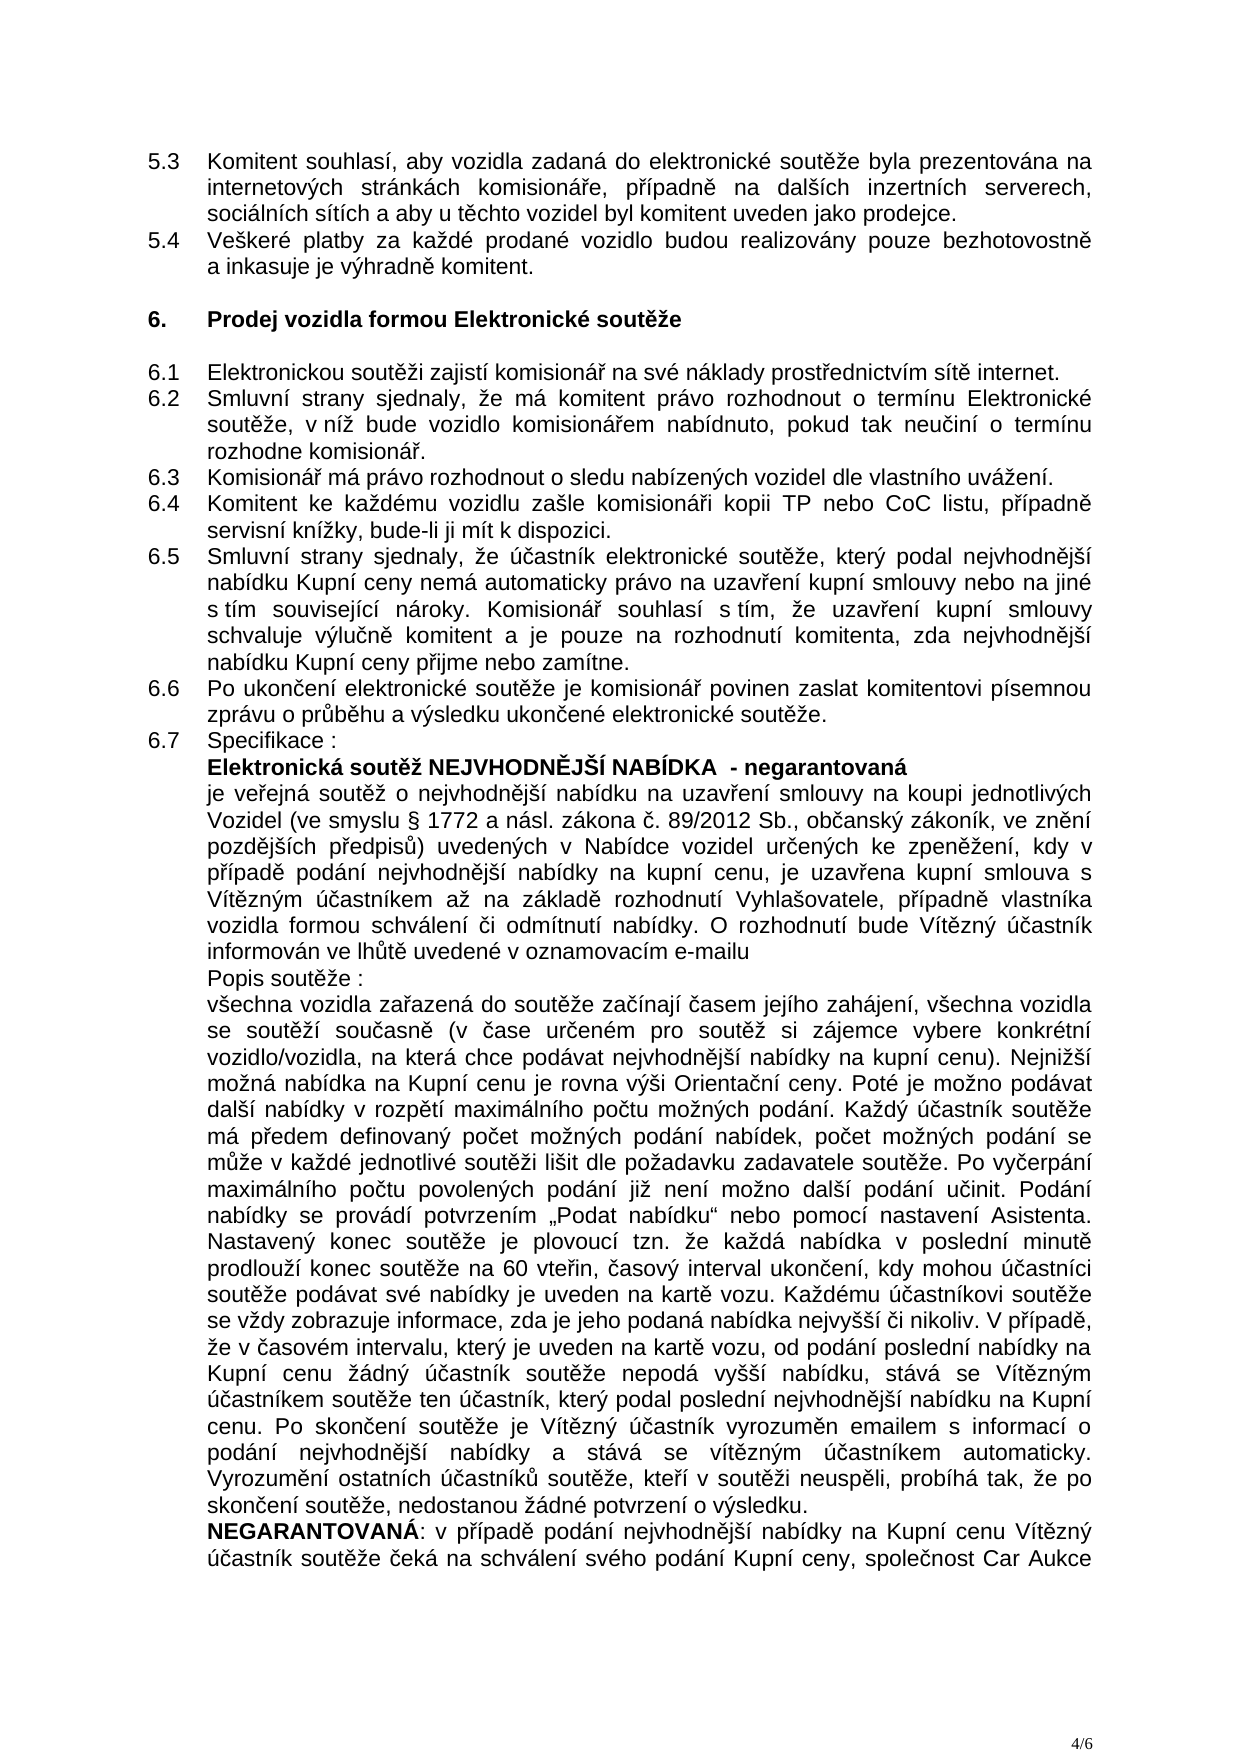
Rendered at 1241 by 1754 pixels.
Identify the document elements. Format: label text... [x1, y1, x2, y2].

text 6.1 Elektronickou soutěži zajistí komisionář na své náklady prostřednictvím sítě internet. [148, 358, 1092, 385]
text 6.4 Komitent ke každému vozidlu zašle komisionáři kopii TP nebo CoC listu, případně servisní knížky, bude-li ji mít k dispozici. [148, 490, 1092, 543]
text Elektronická soutěž NEJVHODNĚJŠÍ NABÍDKA - negarantovaná [207, 754, 1092, 780]
text 5.4 Veškeré platby za každé prodané vozidlo budou realizovány pouze bezhotovostně a inkasuje je výhradně komitent. [148, 227, 1092, 279]
text 6. Prodej vozidla formou Elektronické soutěže [148, 306, 1092, 332]
text 5.3 Komitent souhlasí, aby vozidla zadaná do elektronické soutěže byla prezentována na internetových stránkách komisionáře, případně na dalších inzertních serverech, sociálních sítích a aby u těchto vozidel byl komitent uveden jako prodejce. [148, 148, 1092, 227]
text všechna vozidla zařazená do soutěže začínají časem jejího zahájení, všechna vozidla se soutěží současně (v čase určeném pro soutěž si zájemce vybere konkrétní vozidlo/vozidla, na která chce podávat nejvhodnější nabídky na kupní cenu). Nejnižší možná nabídka na Kupní cenu je rovna výši Orientační ceny. Poté je možno podávat další nabídky v rozpětí maximálního počtu možných podání. Každý účastník soutěže má předem definovaný počet možných podání nabídek, počet možných podání se může v každé jednotlivé soutěži lišit dle požadavku zadavatele soutěže. Po vyčerpání maximálního počtu povolených podání již není možno další podání učinit. Podání nabídky se provádí potvrzením „Podat nabídku“ nebo pomocí nastavení Asistenta. Nastavený konec soutěže je plovoucí tzn. že každá nabídka v poslední minutě prodlouží konec soutěže na 60 vteřin, časový interval ukončení, kdy mohou účastníci soutěže podávat své nabídky je uveden na kartě vozu. Každému účastníkovi soutěže se vždy zobrazuje informace, zda je jeho podaná nabídka nejvyšší či nikoliv. V případě, že v časovém intervalu, který je uveden na kartě vozu, od podání poslední nabídky na Kupní cenu žádný účastník soutěže nepodá vyšší nabídku, stává se Vítězným účastníkem soutěže ten účastník, který podal poslední nejvhodnější nabídku na Kupní cenu. Po skončení soutěže je Vítězný účastník vyrozuměn emailem s informací o podání nejvhodnější nabídky a stává se vítězným účastníkem automaticky. Vyrozumění ostatních účastníků soutěže, kteří v soutěži neuspěli, probíhá tak, že po skončení soutěže, nedostanou žádné potvrzení o výsledku. [207, 991, 1092, 1518]
text 6.7 Specifikace : [148, 727, 1092, 754]
text 6.2 Smluvní strany sjednaly, že má komitent právo rozhodnout o termínu Elektronické soutěže, v níž bude vozidlo komisionářem nabídnuto, pokud tak neučiní o termínu rozhodne komisionář. [148, 385, 1092, 464]
text je veřejná soutěž o nejvhodnější nabídku na uzavření smlouvy na koupi jednotlivých Vozidel (ve smyslu § 1772 a násl. zákona č. 89/2012 Sb., občanský zákoník, ve znění pozdějších předpisů) uvedených v Nabídce vozidel určených ke zpeněžení, kdy v případě podání nejvhodnější nabídky na kupní cenu, je uzavřena kupní smlouva s Vítězným účastníkem až na základě rozhodnutí Vyhlašovatele, případně vlastníka vozidla formou schválení či odmítnutí nabídky. O rozhodnutí bude Vítězný účastník informován ve lhůtě uvedené v oznamovacím e-mailu [207, 780, 1092, 965]
text Popis soutěže : [207, 965, 1092, 991]
text 6.6 Po ukončení elektronické soutěže je komisionář povinen zaslat komitentovi písemnou zprávu o průběhu a výsledku ukončené elektronické soutěže. [148, 675, 1092, 727]
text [207, 1518, 1092, 1571]
text 6.3 Komisionář má právo rozhodnout o sledu nabízených vozidel dle vlastního uvážení. [148, 464, 1092, 490]
text 6.5 Smluvní strany sjednaly, že účastník elektronické soutěže, který podal nejvhodnější nabídku Kupní ceny nemá automaticky právo na uzavření kupní smlouvy nebo na jiné s tím související nároky. Komisionář souhlasí s tím, že uzavření kupní smlouvy schvaluje výlučně komitent a je pouze na rozhodnutí komitenta, zda nejvhodnější nabídku Kupní ceny přijme nebo zamítne. [148, 543, 1092, 675]
